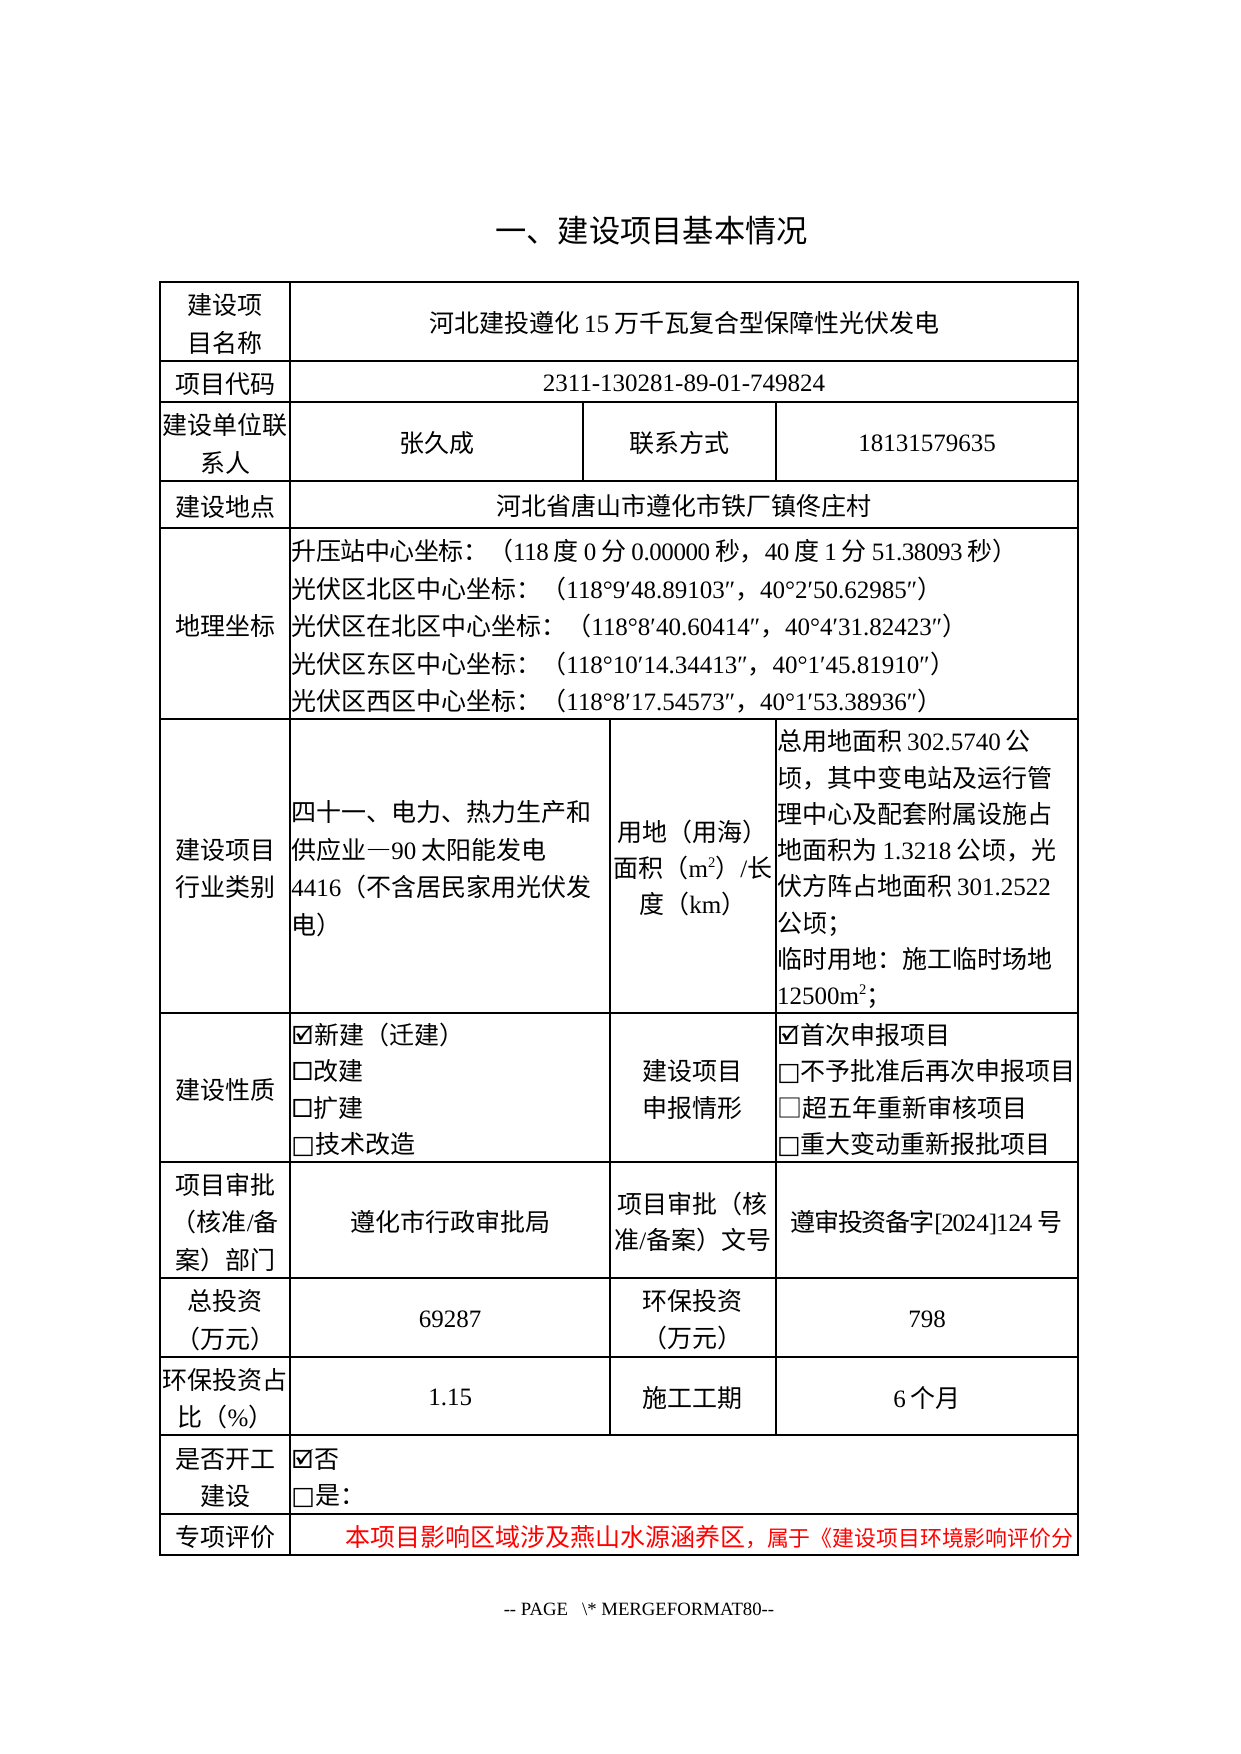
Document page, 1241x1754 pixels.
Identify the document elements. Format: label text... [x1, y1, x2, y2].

table_cell 张久成 [291, 403, 582, 479]
table_cell 首次申报项目 □不予批准后再次申报项目□超五年重新审核项目 □重大变动重新报批项目 [777, 1014, 1077, 1161]
table_cell 四十一、电力、热力生产和供应业—90太阳能发电4416（不含居民家用光伏发电） [291, 720, 609, 1012]
table_cell 18131579635 [777, 403, 1077, 479]
table_cell 否 □是： [291, 1436, 1077, 1513]
table_cell 升压站中心坐标：（118度0分0.00000秒，40度1分51.38093秒） 光伏区北区中心坐标：（118°9′48.89103″，40°2′50.62985″） 光伏区在北区中心坐标：（118°8′40.60414″，40°4′31.82423″） 光伏区东区中心坐标：（118°10′14.34413″，40°1′45.81910″） 光伏区西区中心坐标：（118°8′17.54573″，40°1′53.38936″） [291, 529, 1077, 718]
table_cell 遵化市行政审批局 [291, 1163, 609, 1277]
table_cell 建设性质 [161, 1014, 289, 1161]
table_cell 施工工期 [611, 1358, 775, 1434]
table_cell 建设单位联系人 [161, 403, 289, 479]
table_cell 项目审批（核准/备案）文号 [611, 1163, 775, 1277]
table_header 河北建投遵化15万千瓦复合型保障性光伏发电 [291, 283, 1077, 359]
table_cell 69287 [291, 1279, 609, 1356]
table_cell 2311-130281-89-01-749824 [291, 362, 1077, 401]
table_cell 总投资 （万元） [161, 1279, 289, 1356]
table_cell 总用地面积302.5740公顷，其中变电站及运行管理中心及配套附属设施占地面积为 1.3218公顷，光伏方阵占地面积301.2522公顷； 临时用地：施工临时场地12500m2； [777, 720, 1077, 1012]
table_header 建设项 目名称 [161, 283, 289, 359]
table_cell 环保投资占比（%） [161, 1358, 289, 1434]
table_cell 项目代码 [161, 362, 289, 401]
text 一、建设项目基本情况 [159, 206, 1081, 252]
table_cell 河北省唐山市遵化市铁厂镇佟庄村 [291, 482, 1077, 527]
table_cell 建设地点 [161, 482, 289, 527]
table_cell 环保投资 （万元） [611, 1279, 775, 1356]
table_cell 是否开工 建设 [161, 1436, 289, 1513]
table_cell 建设项目 申报情形 [611, 1014, 775, 1161]
table_cell 遵审投资备字[2024]124号 [777, 1163, 1077, 1277]
table_cell 专项评价 设置情况 [161, 1515, 289, 1554]
table_cell 项目审批（核准/备案）部门 [161, 1163, 289, 1277]
table_cell 联系方式 [584, 403, 775, 479]
table_cell 用地（用海）面积（m2）/长度（km） [611, 720, 775, 1012]
table_cell 798 [777, 1279, 1077, 1356]
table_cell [291, 1515, 1077, 1554]
table_cell 1.15 [291, 1358, 609, 1434]
table_cell 建设项目 行业类别 [161, 720, 289, 1012]
table_cell 6个月 [777, 1358, 1077, 1434]
table_cell 地理坐标 [161, 529, 289, 718]
table_cell 新建（迁建） 改建 扩建 □技术改造 [291, 1014, 609, 1161]
